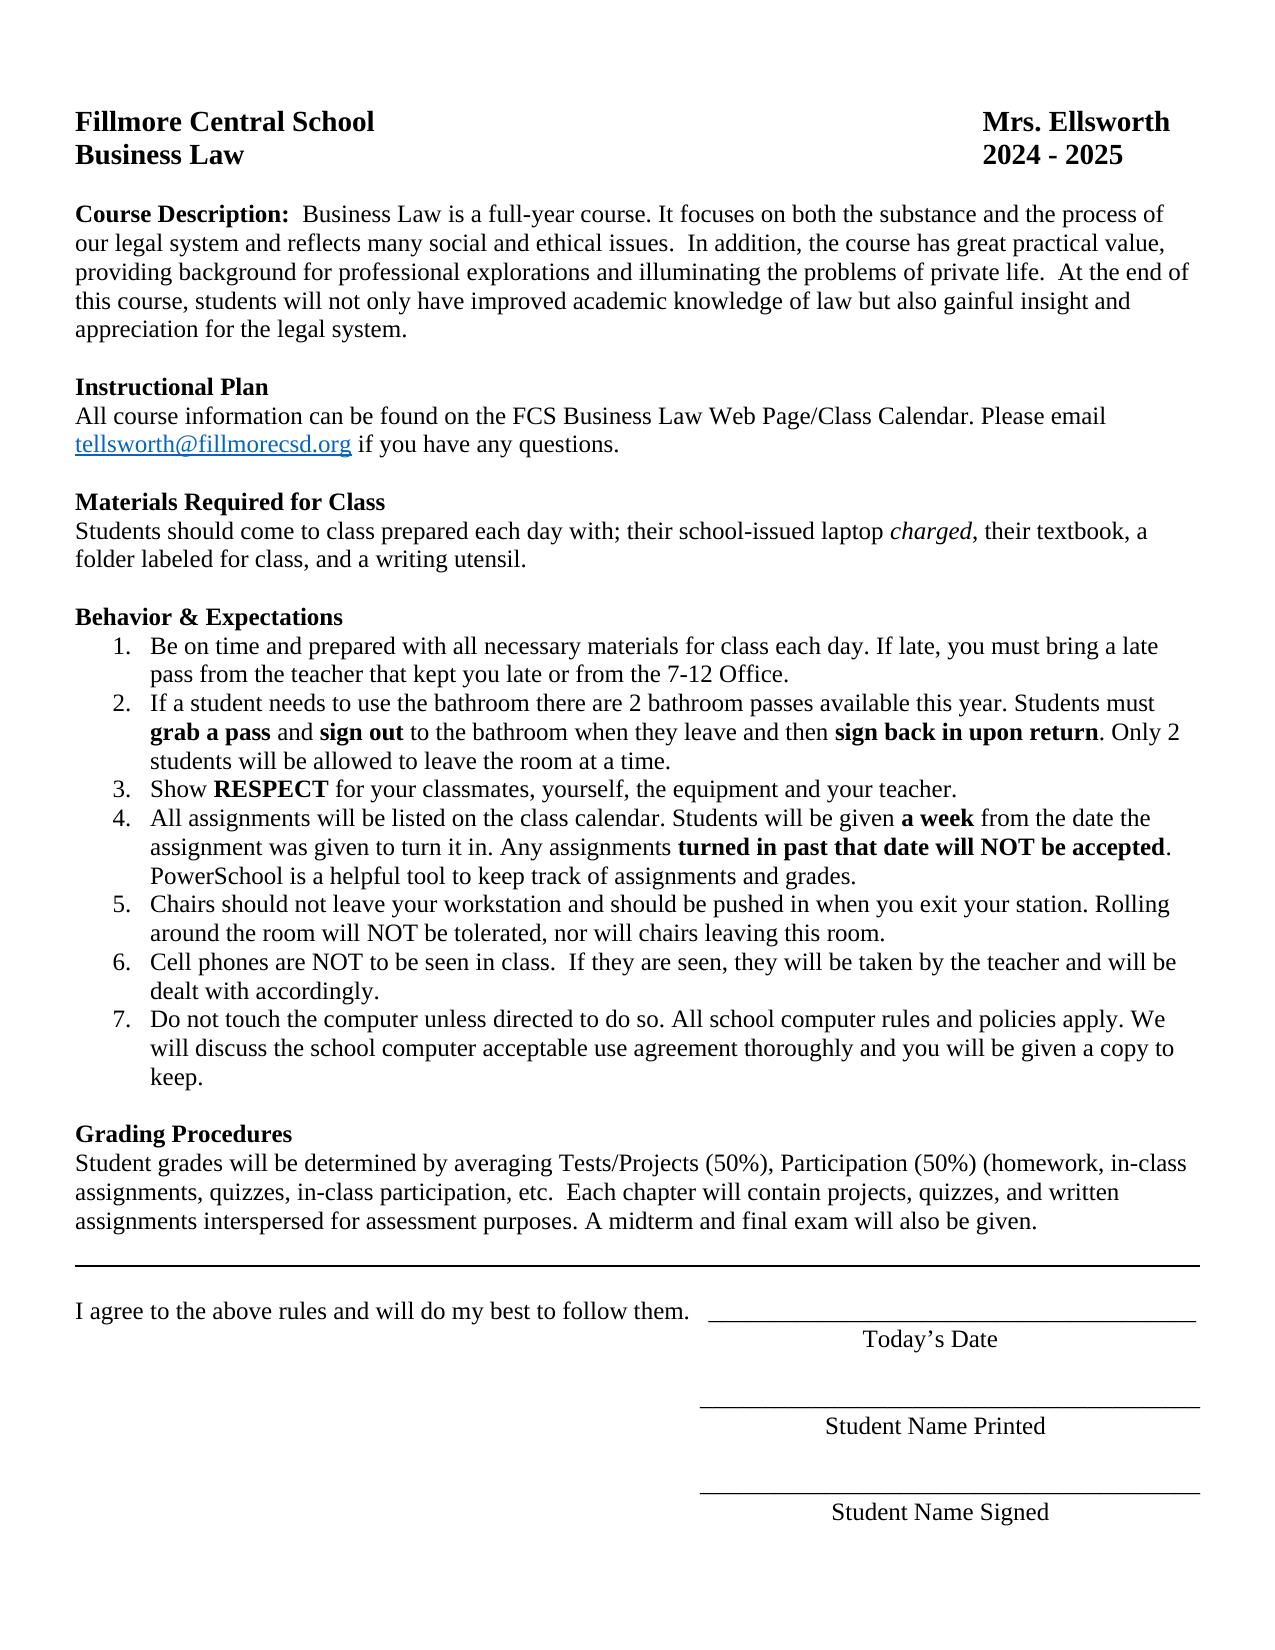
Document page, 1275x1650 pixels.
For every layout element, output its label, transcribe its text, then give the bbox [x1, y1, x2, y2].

list Cell phones are NOT to be seen in class. If they are seen, they will be taken by the teacher and will be dealt with accordingly. [112, 947, 1200, 1004]
subtitle Grading Procedures [75, 1119, 1200, 1148]
subtitle Materials Required for Class [75, 487, 1200, 516]
text Student Name Printed [750, 1411, 1200, 1439]
text Students should come to class prepared each day with; their school-issued laptop charged, their textbook, a folder labeled for class, and a writing utensil. [75, 516, 1200, 573]
subtitle Business Law 2024 - 2025 [75, 137, 1200, 171]
text ________________________________________ [675, 1468, 1200, 1497]
text ________________________________________ [600, 1382, 1200, 1411]
list If a student needs to use the bathroom there are 2 bathroom passes available this year. Students must grab a pass and sign out to the bathroom when they leave and then sign back in upon return. Only 2 students will be allowed to leave the room at a time. [112, 688, 1200, 774]
text Instructional Plan [75, 372, 1200, 401]
text Behavior & Expectations [75, 602, 1200, 631]
text I agree to the above rules and will do my best to follow them. _______________________________________ [75, 1296, 1200, 1324]
text All course information can be found on the FCS Business Law Web Page/Class Calendar. Please email tellsworth@fillmorecsd.org if you have any questions. [75, 401, 1200, 458]
text Student Name Signed [675, 1497, 1200, 1526]
list All assignments will be listed on the class calendar. Students will be given a week from the date the assignment was given to turn it in. Any assignments turned in past that date will NOT be accepted. PowerSchool is a helpful tool to keep track of assignments and grades. [112, 803, 1200, 889]
list Do not touch the computer unless directed to do so. All school computer rules and policies apply. We will discuss the school computer acceptable use agreement thoroughly and you will be given a copy to keep. [112, 1004, 1200, 1091]
text Today’s Date [750, 1324, 1200, 1353]
text Course Description: Business Law is a full-year course. It focuses on both the substance and the process of our legal system and reflects many social and ethical issues. In addition, the course has great practical value, providing background for professional explorations and illuminating the problems of private life. At the end of this course, students will not only have improved academic knowledge of law but also gainful insight and appreciation for the legal system. [75, 199, 1200, 343]
list Show RESPECT for your classmates, yourself, the equipment and your teacher. [112, 774, 1200, 803]
subtitle Fillmore Central School Mrs. Ellsworth [75, 104, 1200, 137]
list Be on time and prepared with all necessary materials for class each day. If late, you must bring a late pass from the teacher that kept you late or from the 7-12 Office. [112, 631, 1200, 688]
text Student grades will be determined by averaging Tests/Projects (50%), Participation (50%) (homework, in-class assignments, quizzes, in-class participation, etc. Each chapter will contain projects, quizzes, and written assignments interspersed for assessment purposes. A midterm and final exam will also be given. [75, 1148, 1200, 1234]
list Chairs should not leave your workstation and should be pushed in when you exit your station. Rolling around the room will NOT be tolerated, nor will chairs leaving this room. [112, 889, 1200, 947]
